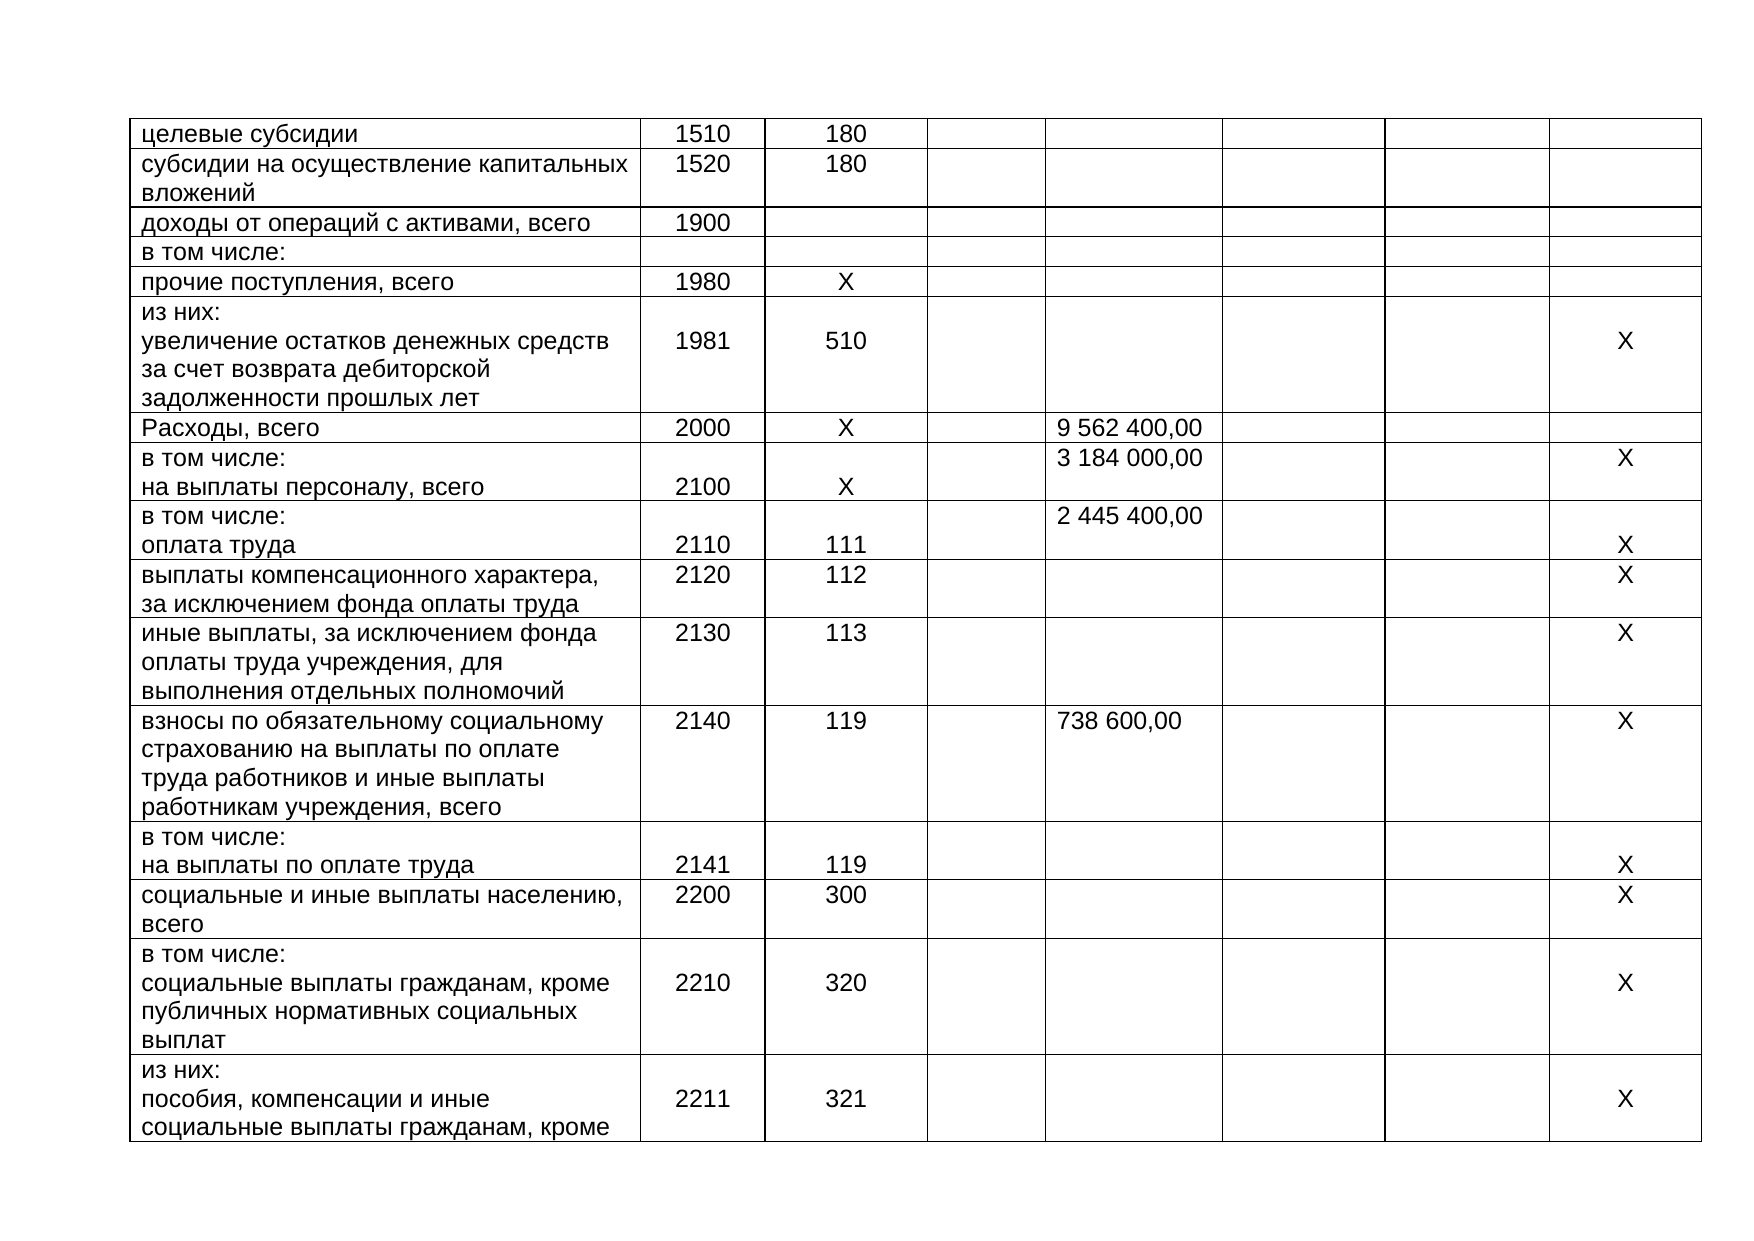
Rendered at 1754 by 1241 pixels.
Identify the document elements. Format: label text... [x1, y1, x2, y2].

table_cell X [1550, 297, 1701, 412]
table_cell [1550, 413, 1701, 442]
table_cell 1510 [641, 119, 764, 148]
table_cell [1223, 880, 1384, 938]
table_cell [1046, 939, 1222, 1054]
table_cell [1223, 560, 1384, 617]
table_cell [1223, 267, 1384, 296]
table_cell 2130 [641, 618, 764, 704]
table_cell [1223, 208, 1384, 236]
table_cell [1046, 237, 1222, 266]
table_cell [766, 208, 927, 236]
table_cell взносы по обязательному социальному страхованию на выплаты по оплате труда работников и иные выплаты работникам учреждения, всего [131, 706, 640, 821]
table_cell [1386, 237, 1549, 266]
table_cell [1386, 618, 1549, 704]
table_cell [1386, 822, 1549, 879]
table_cell [1223, 297, 1384, 412]
table_cell [928, 880, 1045, 938]
table_cell 1900 [641, 208, 764, 236]
table_cell [1223, 149, 1384, 206]
table_cell [1046, 560, 1222, 617]
table_cell [928, 413, 1045, 442]
table_cell [1046, 822, 1222, 879]
table_cell X [1550, 560, 1701, 617]
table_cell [131, 1055, 640, 1141]
table_cell [1223, 1055, 1384, 1141]
table_cell 320 [766, 939, 927, 1054]
table_cell [1386, 501, 1549, 559]
table_cell 2200 [641, 880, 764, 938]
table_cell [1386, 880, 1549, 938]
table_cell X [1550, 1055, 1701, 1141]
table_cell [1046, 267, 1222, 296]
table_cell [1223, 939, 1384, 1054]
table_cell иные выплаты, за исключением фонда оплаты труда учреждения, для выполнения отдельных полномочий [131, 618, 640, 704]
table_cell [1550, 267, 1701, 296]
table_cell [131, 119, 640, 148]
table_cell 180 [766, 119, 927, 148]
table_cell [1046, 880, 1222, 938]
table_cell выплаты компенсационного характера, за исключением фонда оплаты труда [131, 560, 640, 617]
table_cell [1386, 1055, 1549, 1141]
table_cell [1386, 208, 1549, 236]
table_cell [1386, 706, 1549, 821]
table_cell в том числе: социальные выплаты гражданам, кроме публичных нормативных социальных выплат [131, 939, 640, 1054]
table_cell 1981 [641, 297, 764, 412]
table_cell [1046, 149, 1222, 206]
table_cell [1046, 208, 1222, 236]
table_cell 2110 [641, 501, 764, 559]
table_cell в том числе: оплата труда [131, 501, 640, 559]
table_cell Расходы, всего [131, 413, 640, 442]
table_cell 2 445 400,00 [1046, 501, 1222, 559]
table_cell [928, 149, 1045, 206]
table_cell [928, 822, 1045, 879]
table_cell X [1550, 501, 1701, 559]
table_cell X [766, 413, 927, 442]
table_cell 2100 [641, 443, 764, 500]
table_cell X [1550, 880, 1701, 938]
table_cell 2120 [641, 560, 764, 617]
table_cell [1223, 618, 1384, 704]
table_cell [928, 618, 1045, 704]
table_cell 9 562 400,00 [1046, 413, 1222, 442]
table_cell 119 [766, 706, 927, 821]
table_cell 510 [766, 297, 927, 412]
table_cell [1223, 501, 1384, 559]
table_cell [1386, 443, 1549, 500]
table_cell [1046, 618, 1222, 704]
table_cell [1386, 267, 1549, 296]
table_cell [1550, 149, 1701, 206]
table_cell [928, 939, 1045, 1054]
table_cell 113 [766, 618, 927, 704]
table_cell [1550, 237, 1701, 266]
table_cell [1386, 560, 1549, 617]
table_cell [1223, 822, 1384, 879]
table_cell [1550, 208, 1701, 236]
table_cell [1046, 297, 1222, 412]
table_cell [928, 1055, 1045, 1141]
table_cell 180 [766, 149, 927, 206]
table_cell социальные и иные выплаты населению, всего [131, 880, 640, 938]
table_cell [928, 560, 1045, 617]
table_cell [766, 237, 927, 266]
table_cell [1046, 1055, 1222, 1141]
table_cell [928, 208, 1045, 236]
table_cell из них: увеличение остатков денежных средств за счет возврата дебиторской задолженности прошлых лет [131, 297, 640, 412]
table_cell X [1550, 443, 1701, 500]
table_cell [1223, 119, 1384, 148]
table_cell [928, 706, 1045, 821]
table_cell X [1550, 822, 1701, 879]
table_cell X [766, 267, 927, 296]
table_cell 112 [766, 560, 927, 617]
table_cell в том числе: на выплаты по оплате труда [131, 822, 640, 879]
table_cell X [1550, 706, 1701, 821]
table_cell [1386, 149, 1549, 206]
table_cell [928, 237, 1045, 266]
table_cell 738 600,00 [1046, 706, 1222, 821]
table_cell 300 [766, 880, 927, 938]
table_cell [1223, 237, 1384, 266]
table_cell [1386, 939, 1549, 1054]
table_cell [1550, 119, 1701, 148]
table_cell 321 [766, 1055, 927, 1141]
table_cell [928, 443, 1045, 500]
table_cell доходы от операций с активами, всего [131, 208, 640, 236]
table_cell 111 [766, 501, 927, 559]
table_cell [928, 501, 1045, 559]
table_cell субсидии на осуществление капитальных вложений [131, 149, 640, 206]
table_cell [928, 297, 1045, 412]
table_cell [1386, 297, 1549, 412]
table_cell [928, 267, 1045, 296]
table_cell 2141 [641, 822, 764, 879]
table_cell 1980 [641, 267, 764, 296]
table_cell 2210 [641, 939, 764, 1054]
table_cell [1386, 413, 1549, 442]
table_cell в том числе: на выплаты персоналу, всего [131, 443, 640, 500]
table_cell X [766, 443, 927, 500]
table_cell 2211 [641, 1055, 764, 1141]
table_cell [1223, 443, 1384, 500]
table_cell [641, 237, 764, 266]
table_cell [1223, 413, 1384, 442]
table_cell 119 [766, 822, 927, 879]
table_cell [1046, 119, 1222, 148]
table_cell [1386, 119, 1549, 148]
table_cell 3 184 000,00 [1046, 443, 1222, 500]
table_cell X [1550, 939, 1701, 1054]
table_cell [1223, 706, 1384, 821]
table_cell 2140 [641, 706, 764, 821]
table_cell X [1550, 618, 1701, 704]
table_cell 2000 [641, 413, 764, 442]
table_cell 1520 [641, 149, 764, 206]
table_cell [928, 119, 1045, 148]
table_cell прочие поступления, всего [131, 267, 640, 296]
table_cell в том числе: [131, 237, 640, 266]
